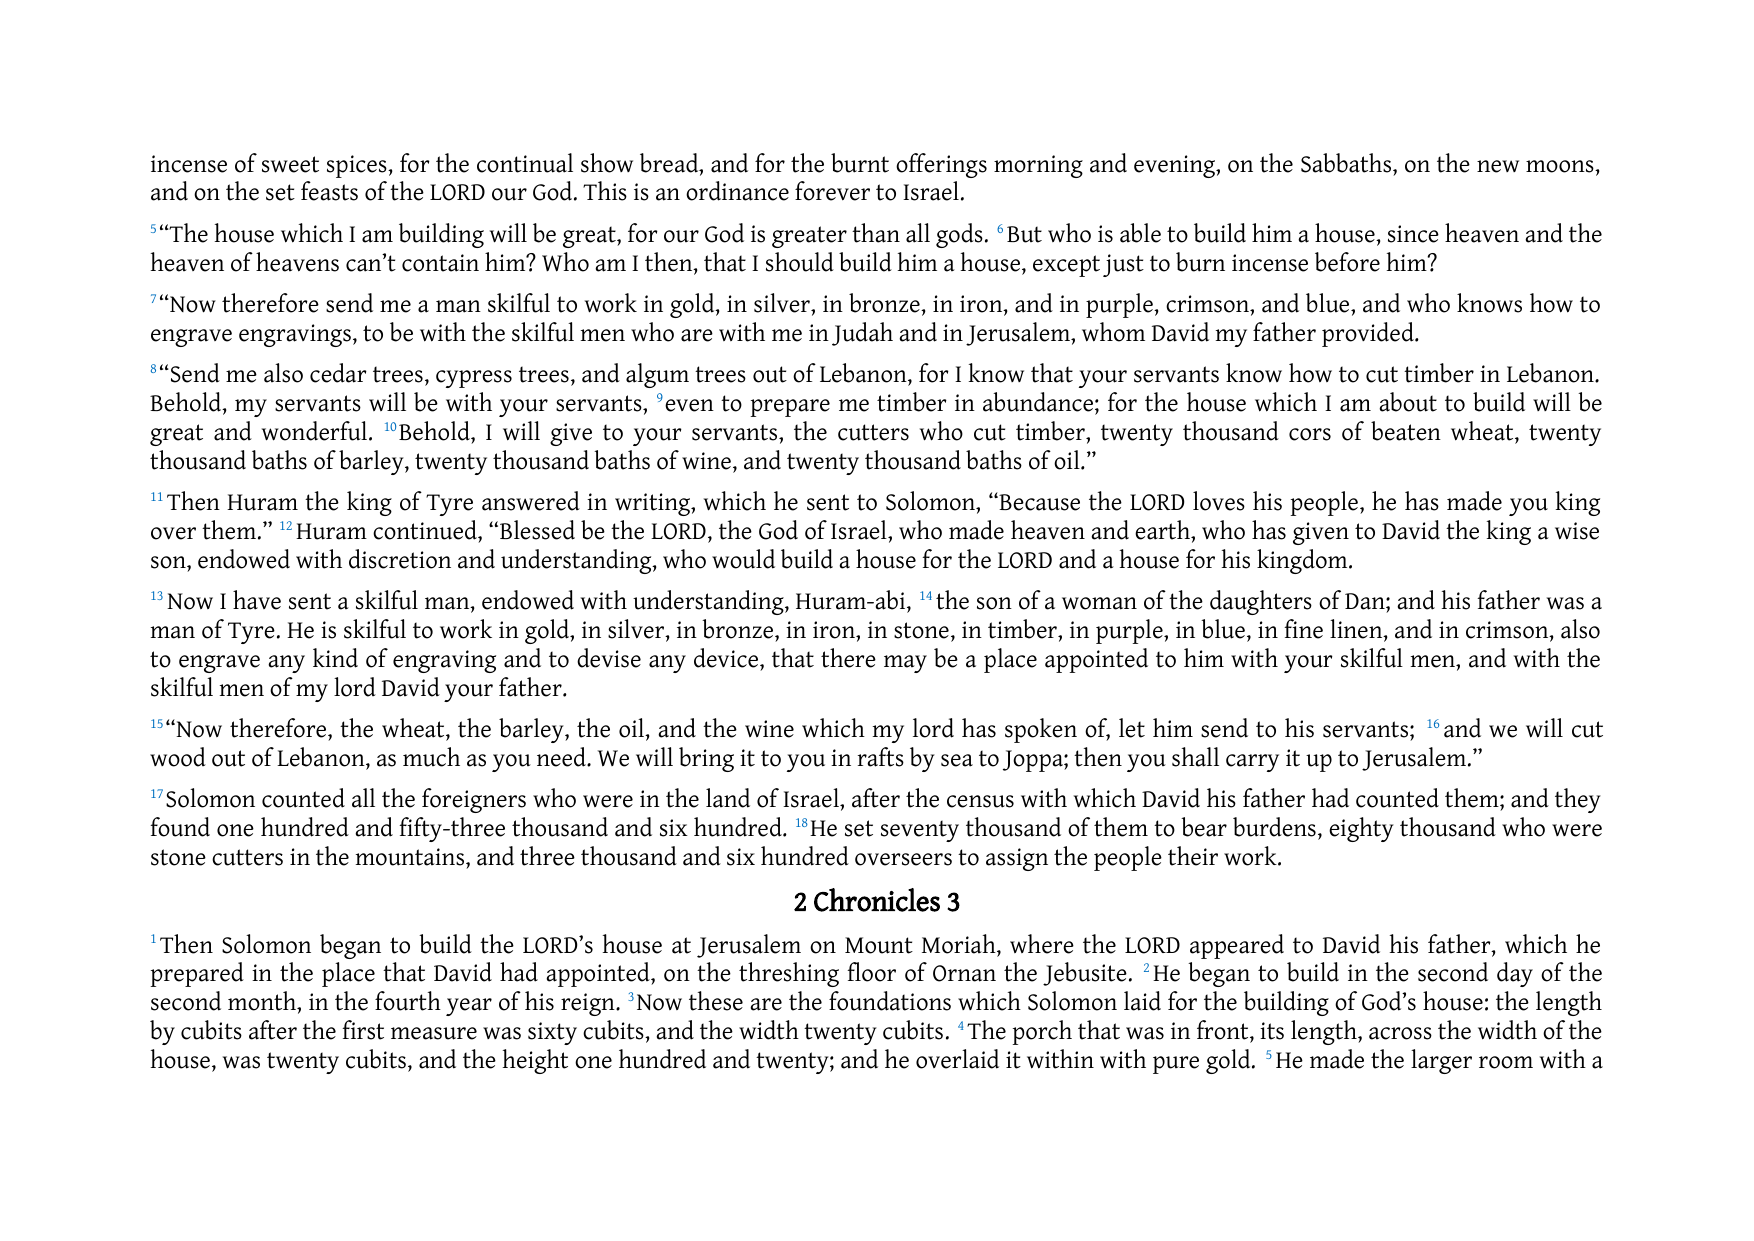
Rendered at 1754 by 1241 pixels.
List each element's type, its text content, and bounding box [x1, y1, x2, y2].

text 11 Then Huram the king of Tyre answered in writing, which he sent to Solomon, “Because the LORD loves his people, he has made you king over them.” 12 Huram continued, “Blessed be the LORD, the God of Israel, who made heaven and earth, who has given to David the king a wise son, endowed with discretion and understanding, who would build a house for the LORD and a house for his kingdom. [150, 488, 1604, 575]
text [150, 931, 1604, 1075]
text 15 “Now therefore, the wheat, the barley, the oil, and the wine which my lord has spoken of, let him send to his servants; 16 and we will cut wood out of Lebanon, as much as you need. We will bring it to you in rafts by sea to Joppa; then you shall carry it up to Jerusalem.” [150, 716, 1604, 773]
text 8 “Send me also cedar trees, cypress trees, and algum trees out of Lebanon, for I know that your servants know how to cut timber in Lebanon. Behold, my servants will be with your servants, 9 even to prepare me timber in abundance; for the house which I am about to build will be great and wonderful. 10 Behold, I will give to your servants, the cutters who cut timber, twenty thousand cors of beaten wheat, twenty thousand baths of barley, twenty thousand baths of wine, and twenty thousand baths of oil.” [150, 361, 1604, 476]
text 13 Now I have sent a skilful man, endowed with understanding, Huram-abi, 14 the son of a woman of the daughters of Dan; and his father was a man of Tyre. He is skilful to work in gold, in silver, in bronze, in iron, in stone, in timber, in purple, in blue, in fine linen, and in crimson, also to engrave any kind of engraving and to devise any device, that there may be a place appointed to him with your skilful men, and with the skilful men of my lord David your father. [150, 588, 1604, 703]
text 17 Solomon counted all the foreigners who were in the land of Israel, after the census with which David his father had counted them; and they found one hundred and fifty-three thousand and six hundred. 18 He set seventy thousand of them to bear burdens, eighty thousand who were stone cutters in the mountains, and three thousand and six hundred overseers to assign the people their work. [150, 786, 1604, 872]
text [150, 150, 1604, 208]
text 2 Chronicles 3 [150, 885, 1604, 918]
text 5 “The house which I am building will be great, for our God is greater than all gods. 6 But who is able to build him a house, since heaven and the heaven of heavens can’t contain him? Who am I then, that I should build him a house, except just to burn incense before him? [150, 220, 1604, 278]
text 7 “Now therefore send me a man skilful to work in gold, in silver, in bronze, in iron, and in purple, crimson, and blue, and who knows how to engrave engravings, to be with the skilful men who are with me in Judah and in Jerusalem, whom David my father provided. [150, 290, 1604, 348]
